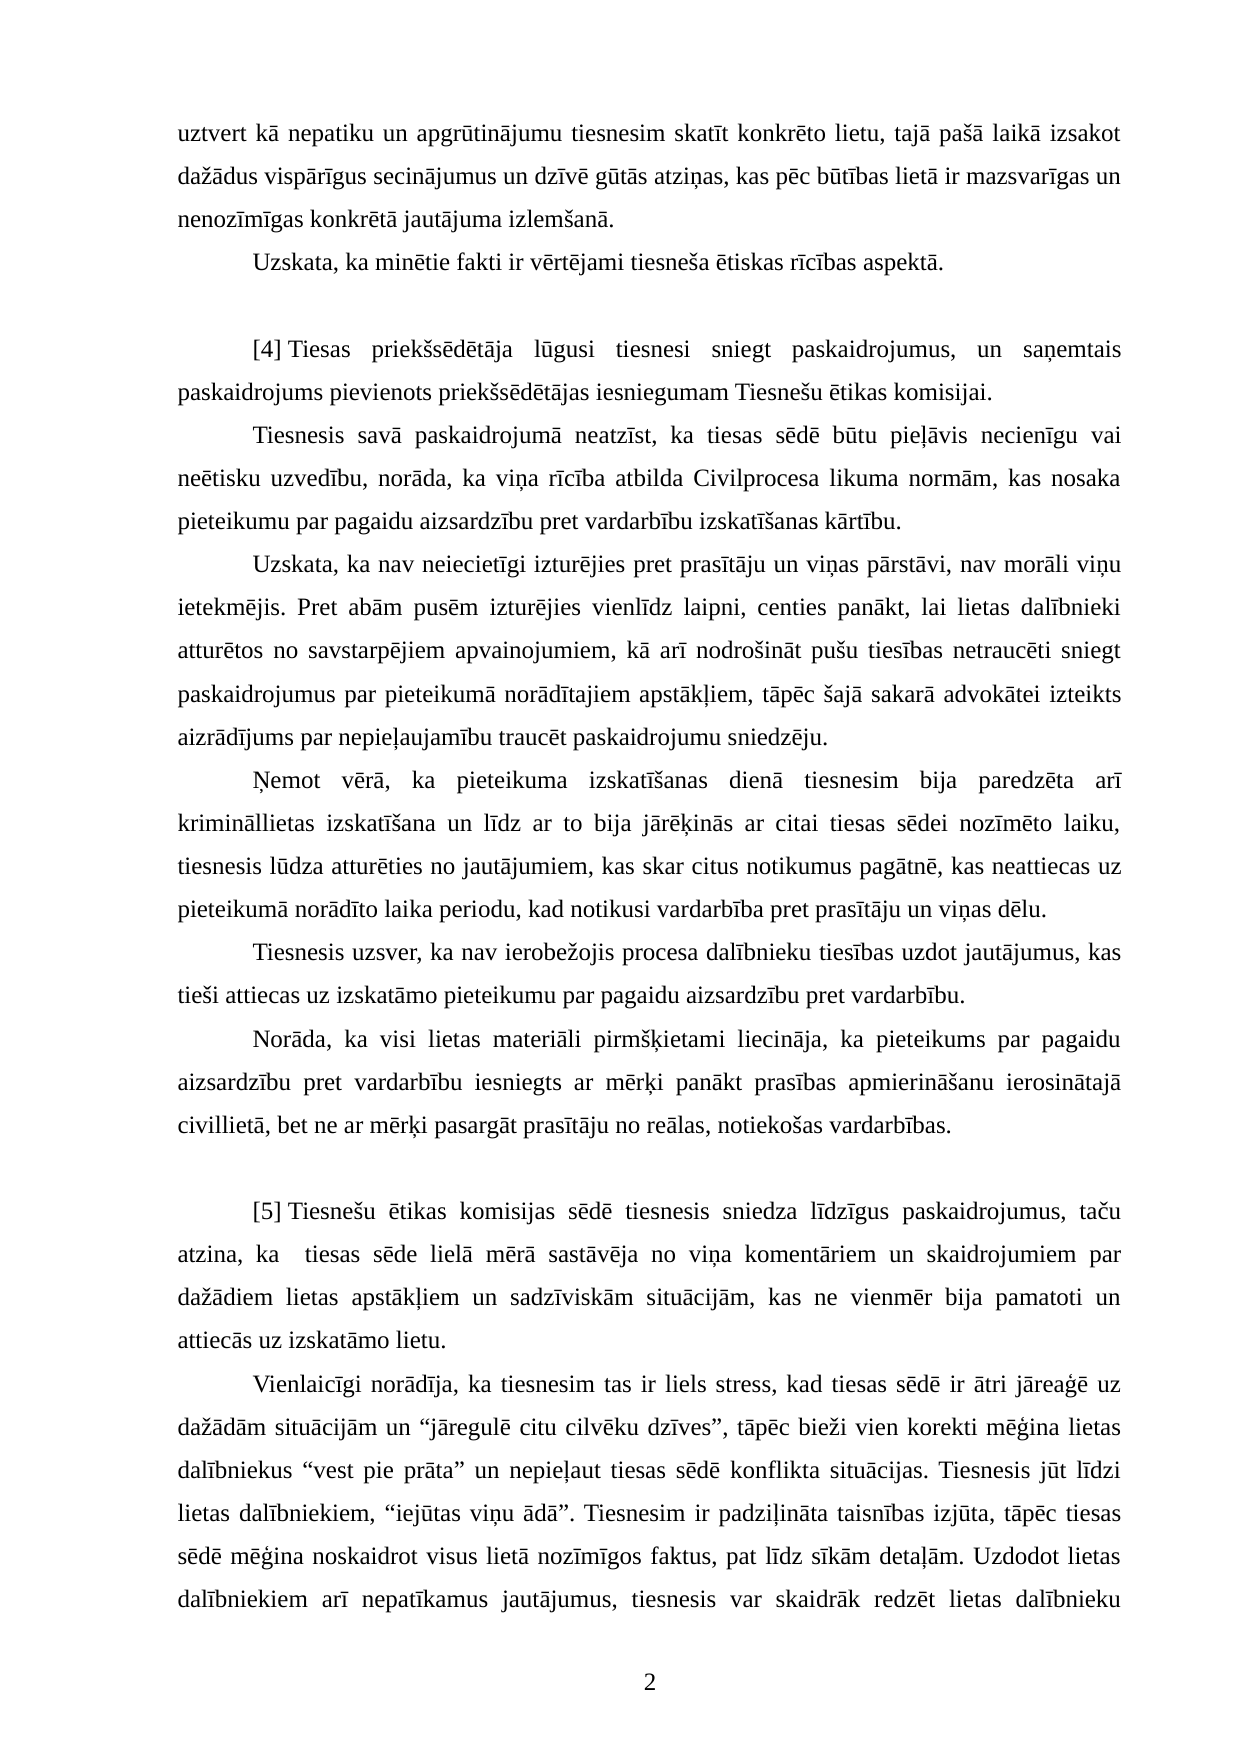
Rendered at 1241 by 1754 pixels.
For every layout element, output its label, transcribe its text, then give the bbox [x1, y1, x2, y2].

text [4] Tiesas priekšsēdētāja lūgusi tiesnesi sniegt paskaidrojumus, un saņemtais paskaidrojums pievienots priekšsēdētājas iesniegumam Tiesnešu ētikas komisijai. [177, 334, 1122, 406]
text Uzskata, ka minētie fakti ir vērtējami tiesneša ētiskas rīcības aspektā. [177, 247, 1122, 276]
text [177, 118, 1122, 233]
text Tiesnesis savā paskaidrojumā neatzīst, ka tiesas sēdē būtu pieļāvis necienīgu vai neētisku uzvedību, norāda, ka viņa rīcība atbilda Civilprocesa likuma normām, kas nosaka pieteikumu par pagaidu aizsardzību pret vardarbību izskatīšanas kārtību. [177, 420, 1122, 535]
text Norāda, ka visi lietas materiāli pirmšķietami liecināja, ka pieteikums par pagaidu aizsardzību pret vardarbību iesniegts ar mērķi panākt prasības apmierināšanu ierosinātajā civillietā, bet ne ar mērķi pasargāt prasītāju no reālas, notiekošas vardarbības. [177, 1024, 1122, 1139]
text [177, 1369, 1122, 1613]
text Tiesnesis uzsver, ka nav ierobežojis procesa dalībnieku tiesības uzdot jautājumus, kas tieši attiecas uz izskatāmo pieteikumu par pagaidu aizsardzību pret vardarbību. [177, 937, 1122, 1009]
text Uzskata, ka nav neiecietīgi izturējies pret prasītāju un viņas pārstāvi, nav morāli viņu ietekmējis. Pret abām pusēm izturējies vienlīdz laipni, centies panākt, lai lietas dalībnieki atturētos no savstarpējiem apvainojumiem, kā arī nodrošināt pušu tiesības netraucēti sniegt paskaidrojumus par pieteikumā norādītajiem apstākļiem, tāpēc šajā sakarā advokātei izteikts aizrādījums par nepieļaujamību traucēt paskaidrojumu sniedzēju. [177, 549, 1122, 751]
text [5] Tiesnešu ētikas komisijas sēdē tiesnesis sniedza līdzīgus paskaidrojumus, taču atzina, ka tiesas sēde lielā mērā sastāvēja no viņa komentāriem un skaidrojumiem par dažādiem lietas apstākļiem un sadzīviskām situācijām, kas ne vienmēr bija pamatoti un attiecās uz izskatāmo lietu. [177, 1196, 1122, 1354]
text Ņemot vērā, ka pieteikuma izskatīšanas dienā tiesnesim bija paredzēta arī krimināllietas izskatīšana un līdz ar to bija jārēķinās ar citai tiesas sēdei nozīmēto laiku, tiesnesis lūdza atturēties no jautājumiem, kas skar citus notikumus pagātnē, kas neattiecas uz pieteikumā norādīto laika periodu, kad notikusi vardarbība pret prasītāju un viņas dēlu. [177, 765, 1122, 923]
